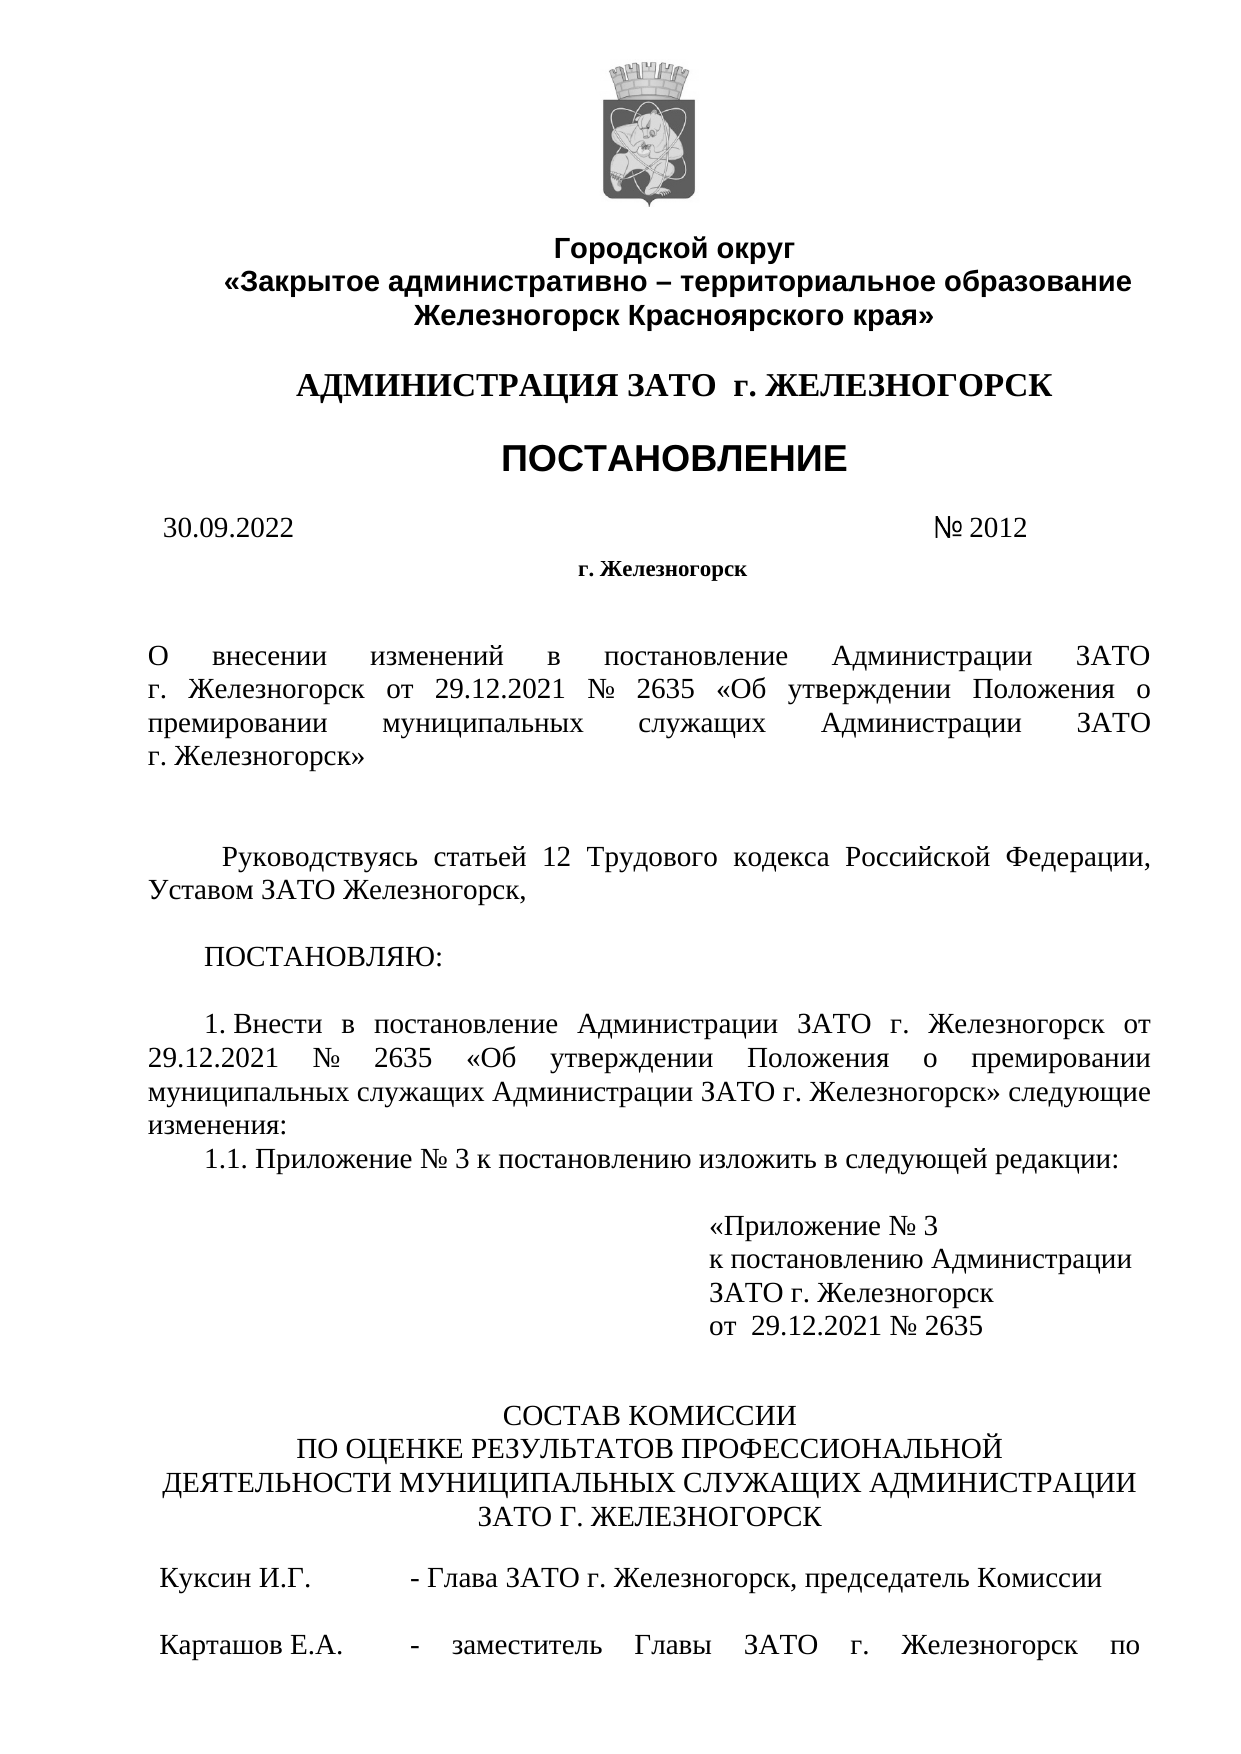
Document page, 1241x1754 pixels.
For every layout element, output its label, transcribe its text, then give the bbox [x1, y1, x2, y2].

title ДЕЯТЕЛЬНОСТИ МУНИЦИПАЛЬНЫХ СЛУЖАЩИХ АДМИНИСТРАЦИИ ЗАТО Г. ЖЕЛЕЗНОГОРСК [148, 1465, 1152, 1532]
text к постановлению Администрации [148, 1241, 1152, 1275]
text 1. Внести в постановление Администрации ЗАТО г. Железногорск от 29.12.2021 № 2635 «Об утверждении Положения о премировании муниципальных служащих Администрации ЗАТО г. Железногорск» следующие изменения: [148, 1007, 1152, 1141]
text Руководствуясь статьей 12 Трудового кодекса Российской Федерации, Уставом ЗАТО Железногорск, [148, 839, 1152, 906]
table_header Куксин И.Г. Карташов Е.А. Ларионова И.Л. Члены Комиссии: Дунина Т.М. Прусова Т.И. Ридель Л.В. Шуманова Т.Н. [148, 1560, 399, 1665]
text г. Железногорск [148, 504, 1152, 582]
subtitle АДМИНИСТРАЦИЯ ЗАТО г. ЖЕЛЕЗНОГОРСК [158, 365, 1190, 403]
text 1.1. Приложение № 3 к постановлению изложить в следующей редакции: [148, 1141, 1152, 1174]
text «Закрытое административно – территориальное образование Железногорск Красноярского края» [158, 264, 1190, 331]
text ЗАТО г. Железногорск [148, 1275, 1152, 1308]
text 30.09.2022 2012 [163, 511, 1147, 544]
text О внесении изменений в постановление Администрации ЗАТО г. Железногорск от 29.12.2021 № 2635 «Об утверждении Положения о премировании муниципальных служащих Администрации ЗАТО г. Железногорск» [148, 638, 1152, 772]
text Городской округ [158, 231, 1190, 264]
title ПО ОЦЕНКЕ РЕЗУЛЬТАТОВ ПРОФЕССИОНАЛЬНОЙ [148, 1432, 1152, 1465]
text ПОСТАНОВЛЯЮ: [148, 939, 1152, 973]
text «Приложение № 3 [148, 1208, 1152, 1241]
title СОСТАВ КОМИССИИ [148, 1398, 1152, 1432]
text от 29.12.2021 № 2635 [148, 1308, 1152, 1342]
text ПОСТАНОВЛЕНИЕ [158, 437, 1190, 480]
